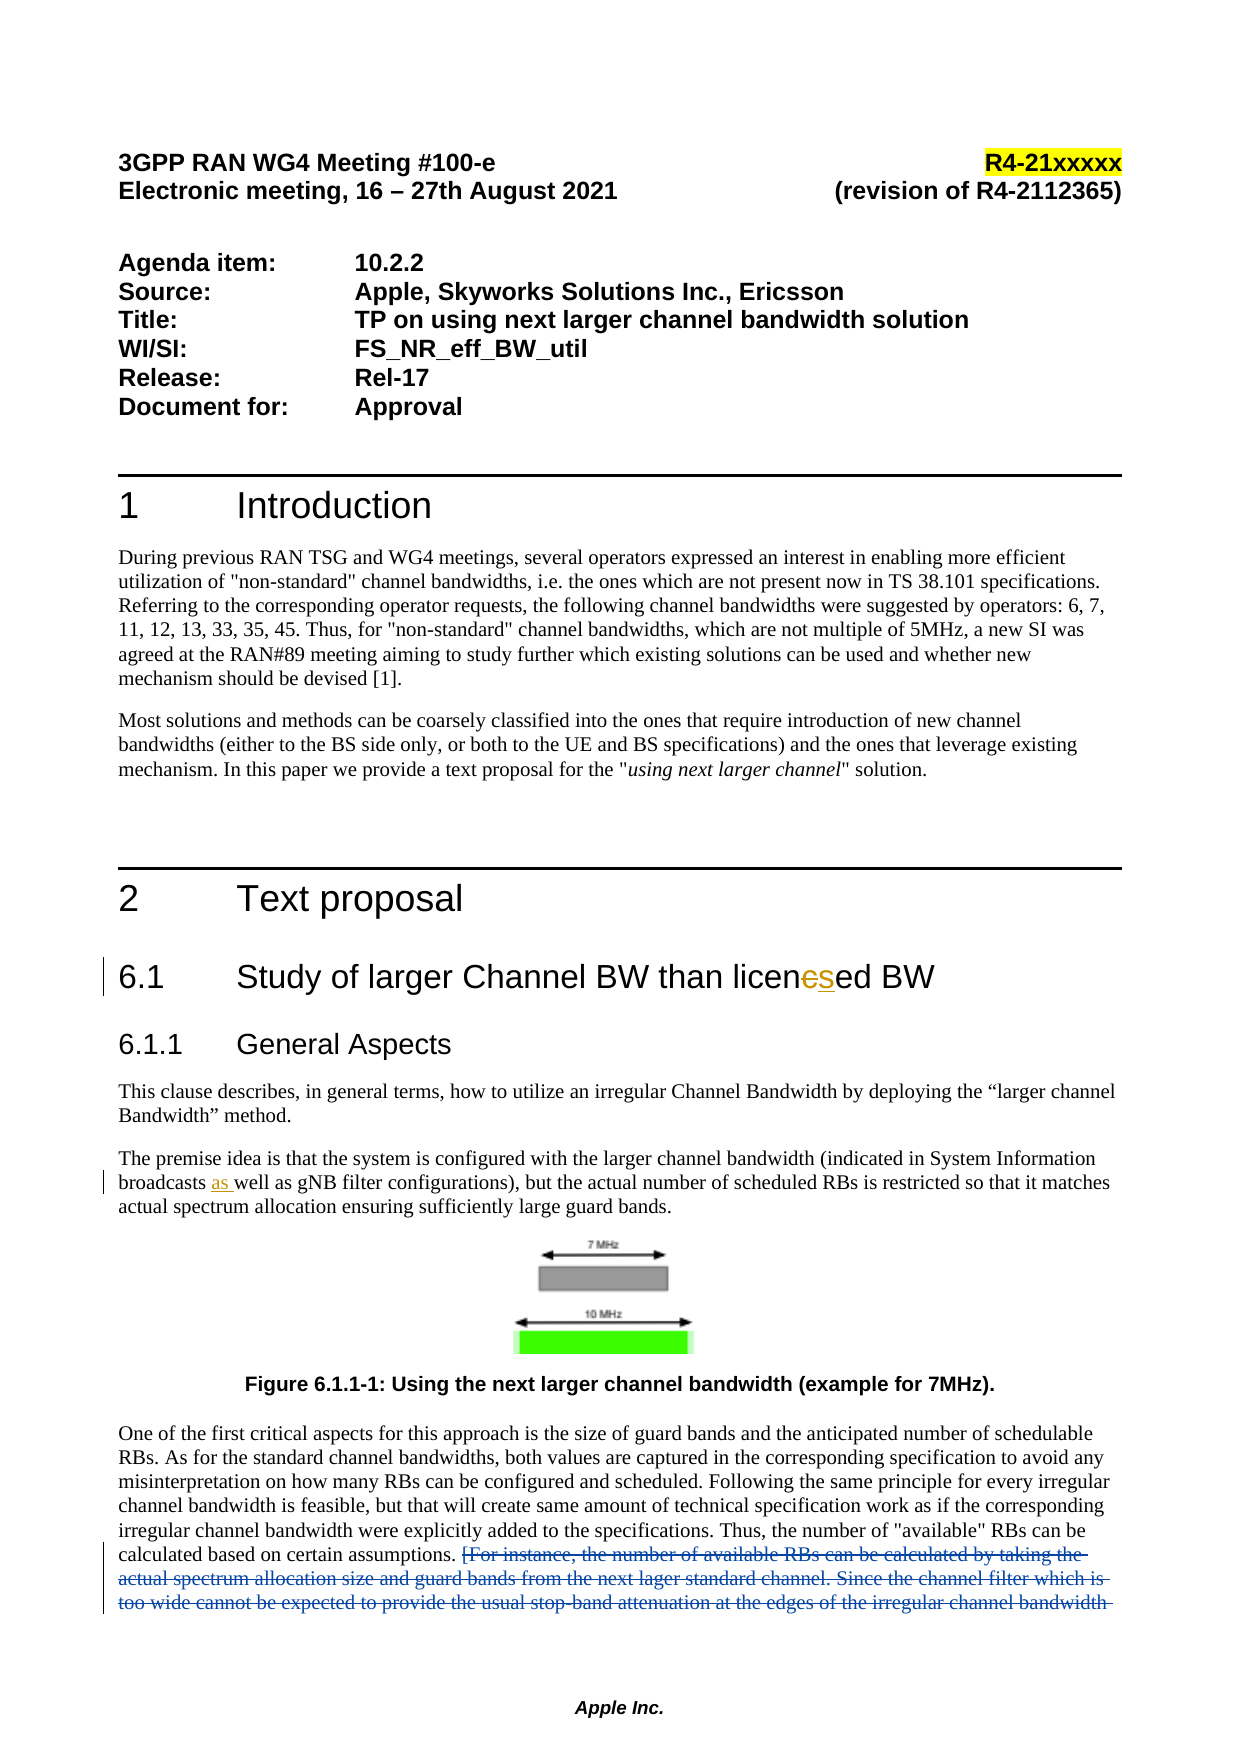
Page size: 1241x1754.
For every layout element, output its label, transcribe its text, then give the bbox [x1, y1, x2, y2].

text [118, 1421, 1122, 1614]
subtitle 2 Text proposal [118, 870, 1122, 919]
text Document for: Approval [118, 391, 1122, 420]
text The premise idea is that the system is configured with the larger channel bandwidth (indicated in System Information broadcasts well as gNB filter configurations), but the actual number of scheduled RBs is restricted so that it matches actual spectrum allocation ensuring sufficiently large guard bands. [118, 1146, 1122, 1218]
text Title: TP on using next larger channel bandwidth solution [118, 305, 1122, 334]
text Source: Apple, Skyworks Solutions Inc., Ericsson [118, 276, 1122, 305]
text This clause describes, in general terms, how to utilize an irregular Channel Bandwidth by deploying the “larger channel Bandwidth” method. [118, 1079, 1122, 1127]
subtitle 1 Introduction [118, 477, 1122, 526]
text During previous RAN TSG and WG4 meetings, several operators expressed an interest in enabling more efficient utilization of "non-standard" channel bandwidths, i.e. the ones which are not present now in TS 38.101 specifications. Referring to the corresponding operator requests, the following channel bandwidths were suggested by operators: 6, 7, 11, 12, 13, 33, 35, 45. Thus, for "non-standard" channel bandwidths, which are not multiple of 5MHz, a new SI was agreed at the RAN#89 meeting aiming to study further which existing solutions can be used and whether new mechanism should be devised [1]. [118, 545, 1122, 689]
subtitle 6.1.1 General Aspects [118, 1027, 1122, 1060]
text Electronic meeting, 16 – 27th August 2021 (revision of R4-2112365) [118, 176, 1122, 205]
text Release: Rel-17 [118, 363, 1122, 391]
text Figure 6.1.1-1: Using the next larger channel bandwidth (example for 7MHz). [118, 1372, 1122, 1396]
text 3GPP RAN WG4 Meeting #100-e R4-21xxxxx [118, 147, 1122, 176]
text WI/SI: FS_NR_eff_BW_util [118, 334, 1122, 363]
text Agenda item: 10.2.2 [118, 248, 1122, 276]
text Most solutions and methods can be coarsely classified into the ones that require introduction of new channel bandwidths (either to the BS side only, or both to the UE and BS specifications) and the ones that leverage existing mechanism. In this paper we provide a text proposal for the "using next larger channel" solution. [118, 708, 1122, 781]
subtitle 6.1 Study of larger Channel BW than licened BW [118, 957, 1122, 996]
